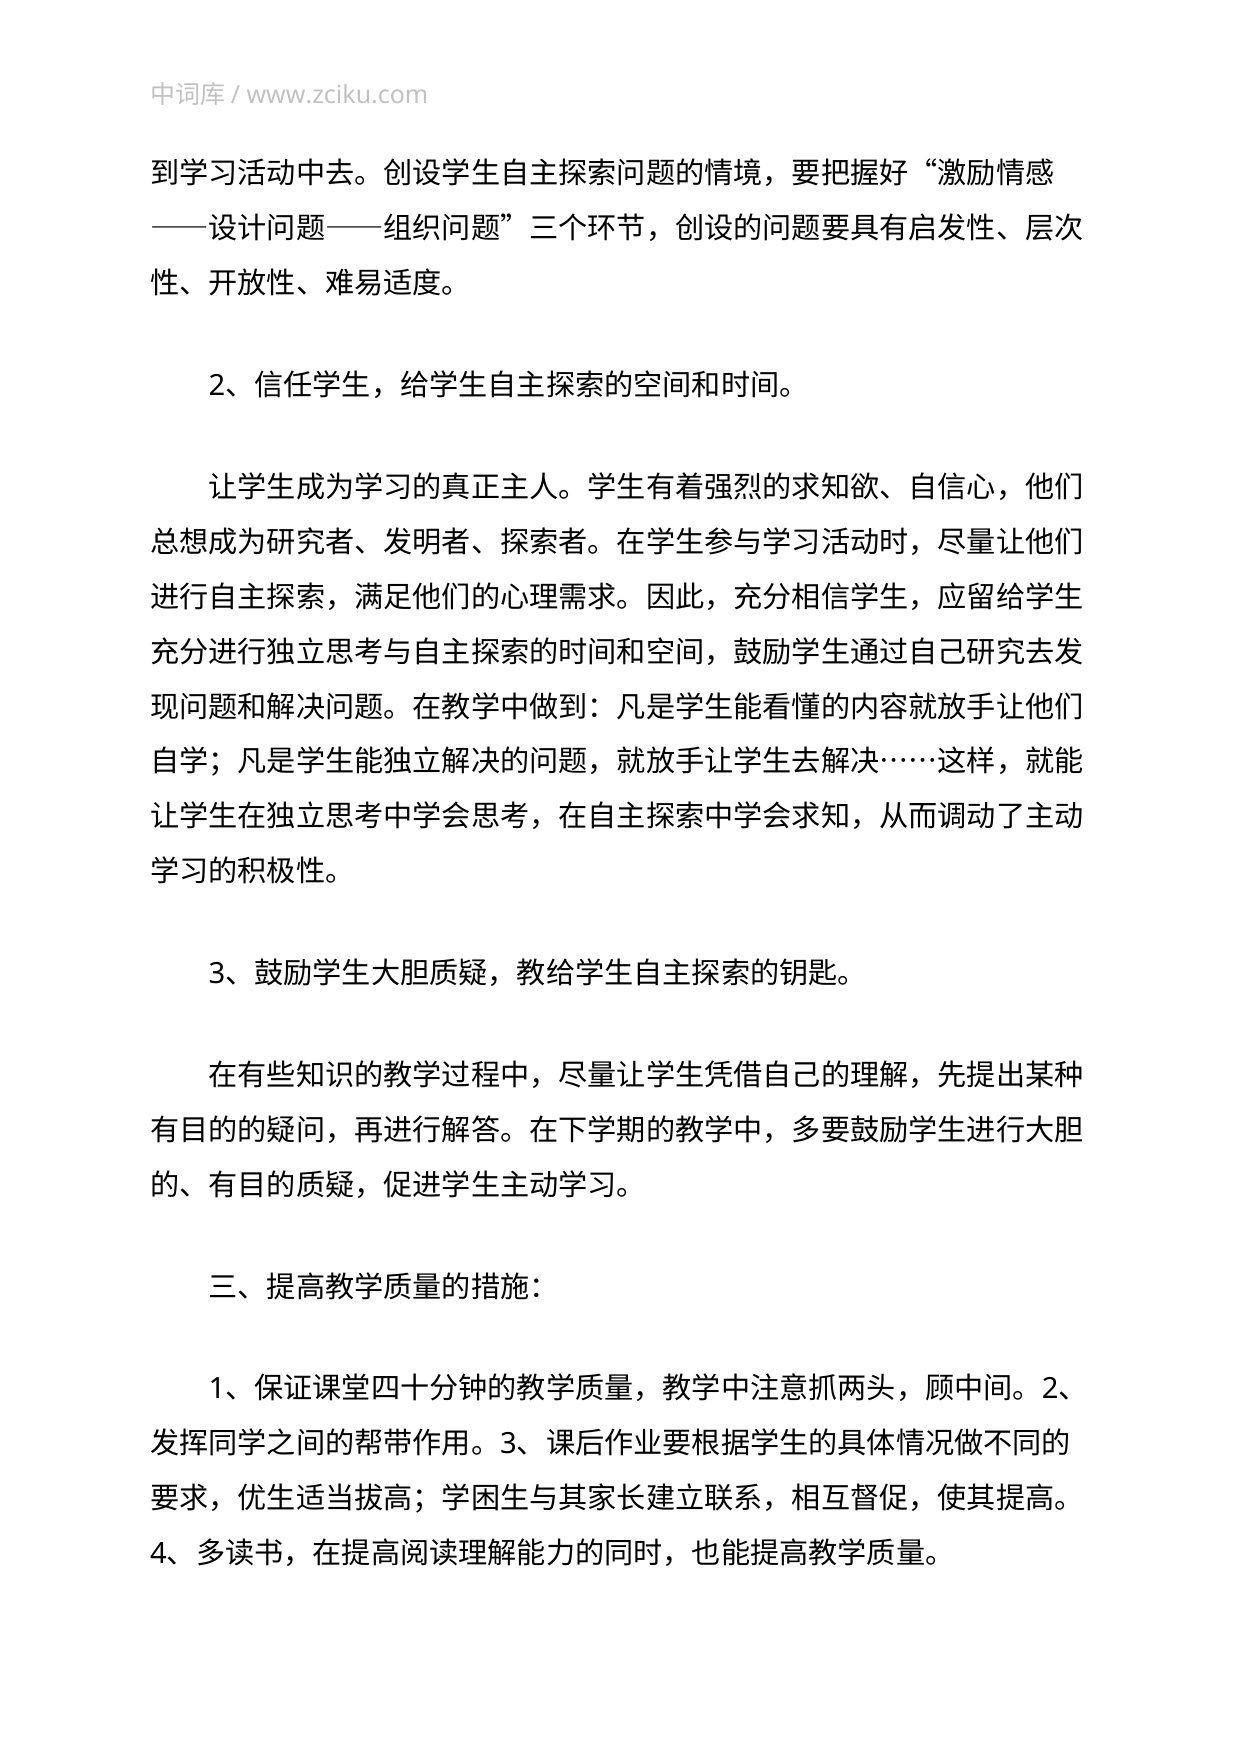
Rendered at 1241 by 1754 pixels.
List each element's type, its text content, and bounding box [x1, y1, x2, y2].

text 2、信任学生，给学生自主探索的空间和时间。 [150, 362, 1090, 404]
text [150, 150, 1090, 302]
text 三、提高教学质量的措施： [150, 1263, 1090, 1305]
text 在有些知识的教学过程中，尽量让学生凭借自己的理解，先提出某种有目的的疑问，再进行解答。在下学期的教学中，多要鼓励学生进行大胆的、有目的质疑，促进学生主动学习。 [150, 1052, 1090, 1204]
text 3、鼓励学生大胆质疑，教给学生自主探索的钥匙。 [150, 949, 1090, 992]
text 1、保证课堂四十分钟的教学质量，教学中注意抓两头，顾中间。2、发挥同学之间的帮带作用。3、课后作业要根据学生的具体情况做不同的要求，优生适当拔高；学困生与其家长建立联系，相互督促，使其提高。4、多读书，在提高阅读理解能力的同时，也能提高教学质量。 [150, 1365, 1090, 1572]
text 让学生成为学习的真正主人。学生有着强烈的求知欲、自信心，他们总想成为研究者、发明者、探索者。在学生参与学习活动时，尽量让他们进行自主探索，满足他们的心理需求。因此，充分相信学生，应留给学生充分进行独立思考与自主探索的时间和空间，鼓励学生通过自己研究去发现问题和解决问题。在教学中做到：凡是学生能看懂的内容就放手让他们自学；凡是学生能独立解决的问题，就放手让学生去解决……这样，就能让学生在独立思考中学会思考，在自主探索中学会求知，从而调动了主动学习的积极性。 [150, 463, 1090, 890]
